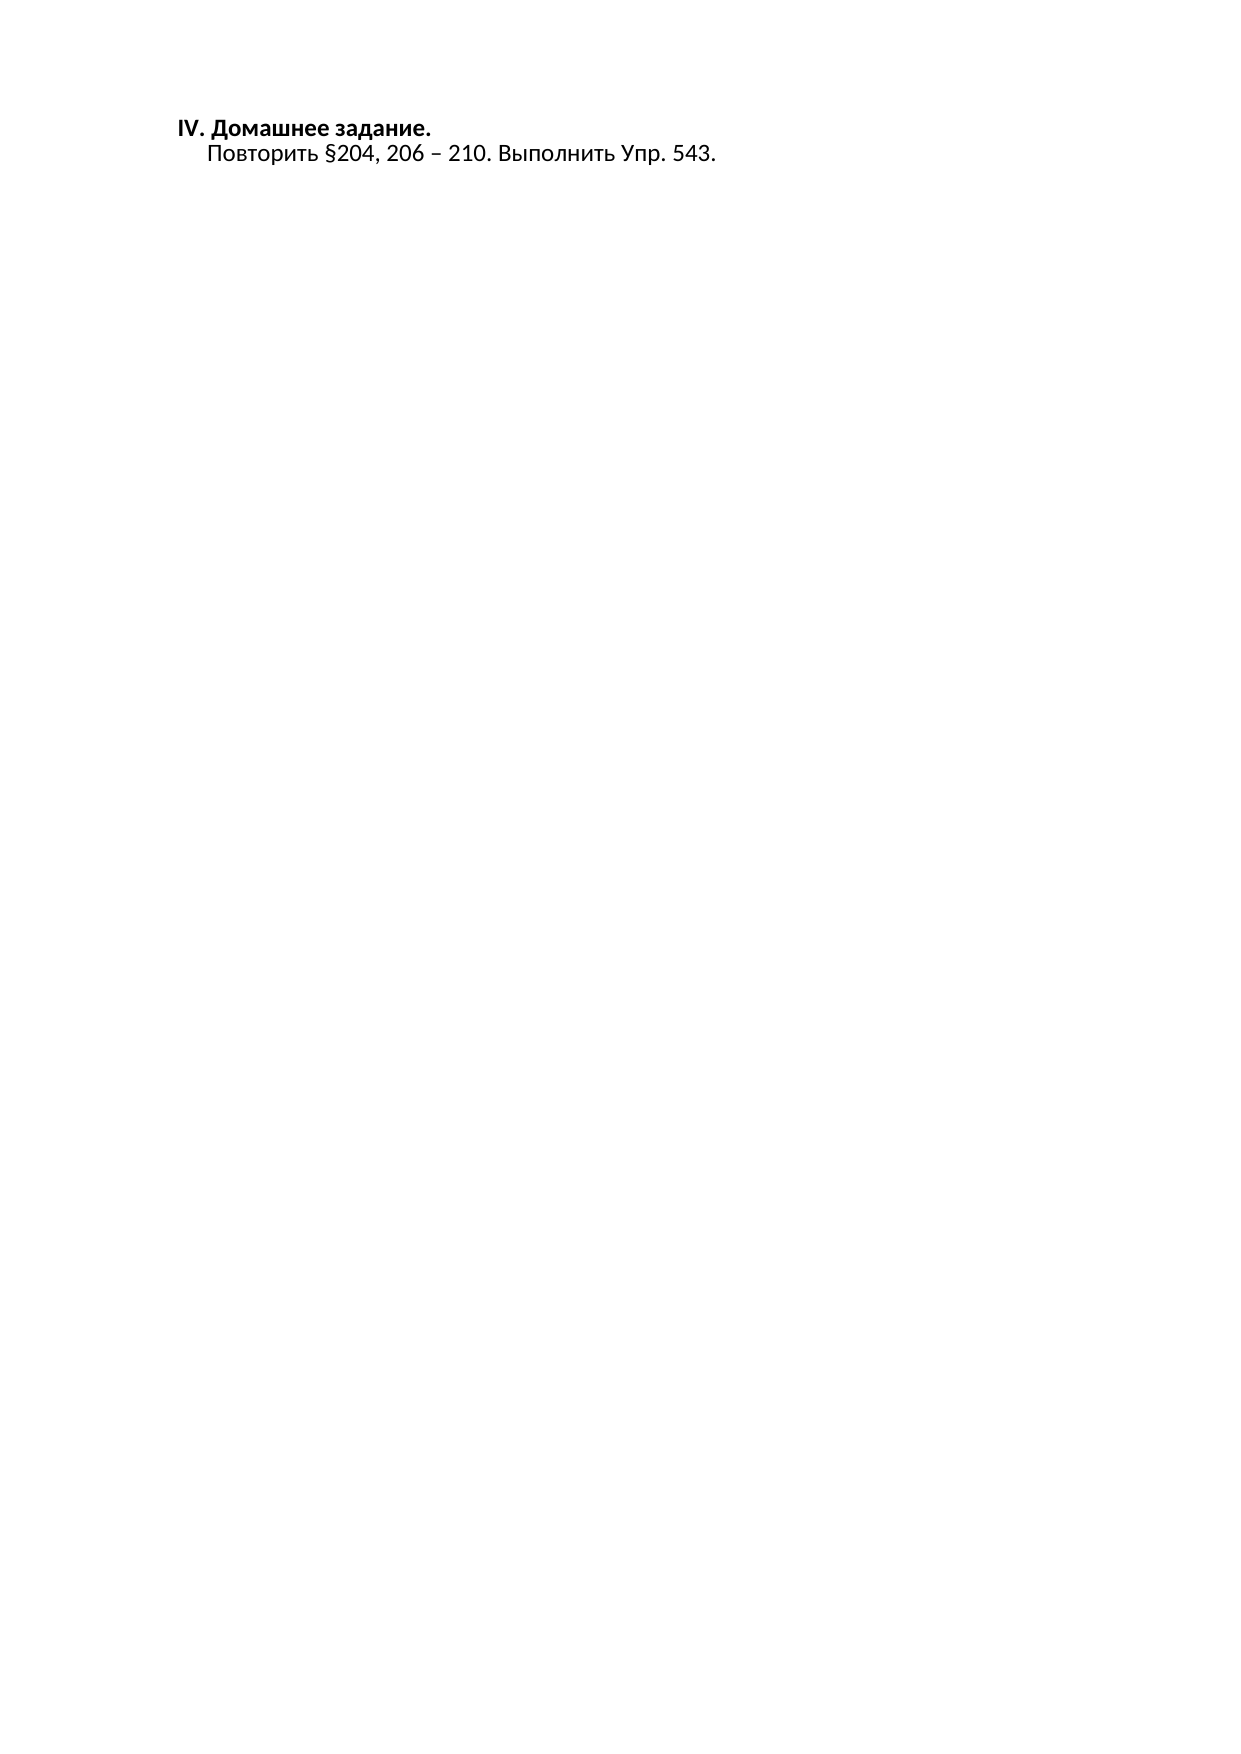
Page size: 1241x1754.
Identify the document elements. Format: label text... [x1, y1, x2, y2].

text Повторить §204, 206 – 210. Выполнить Упр. 543. [207, 143, 1152, 168]
text IV. Домашнее задание. [177, 118, 1152, 143]
